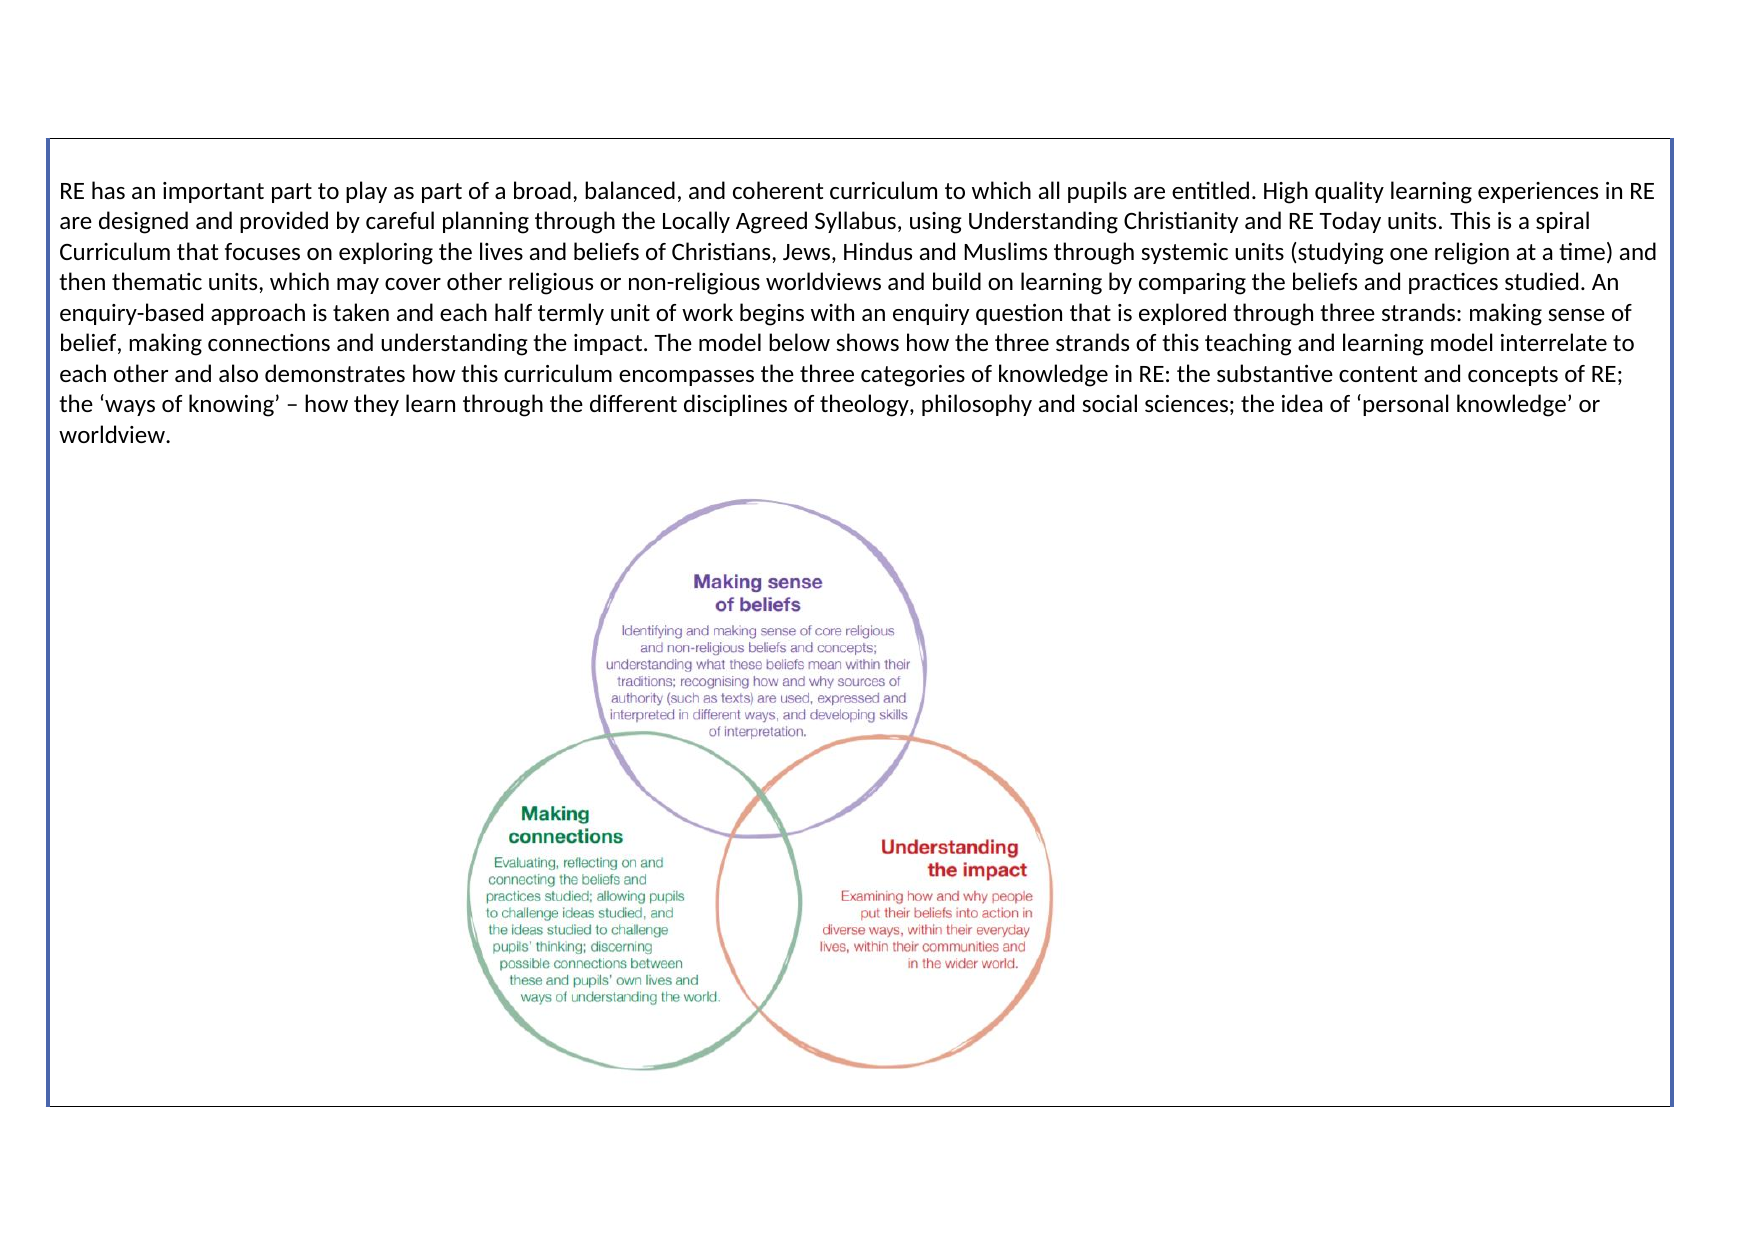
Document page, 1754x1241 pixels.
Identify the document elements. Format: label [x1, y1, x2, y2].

picture [446, 478, 1070, 1086]
table_cell [50, 139, 1670, 1106]
